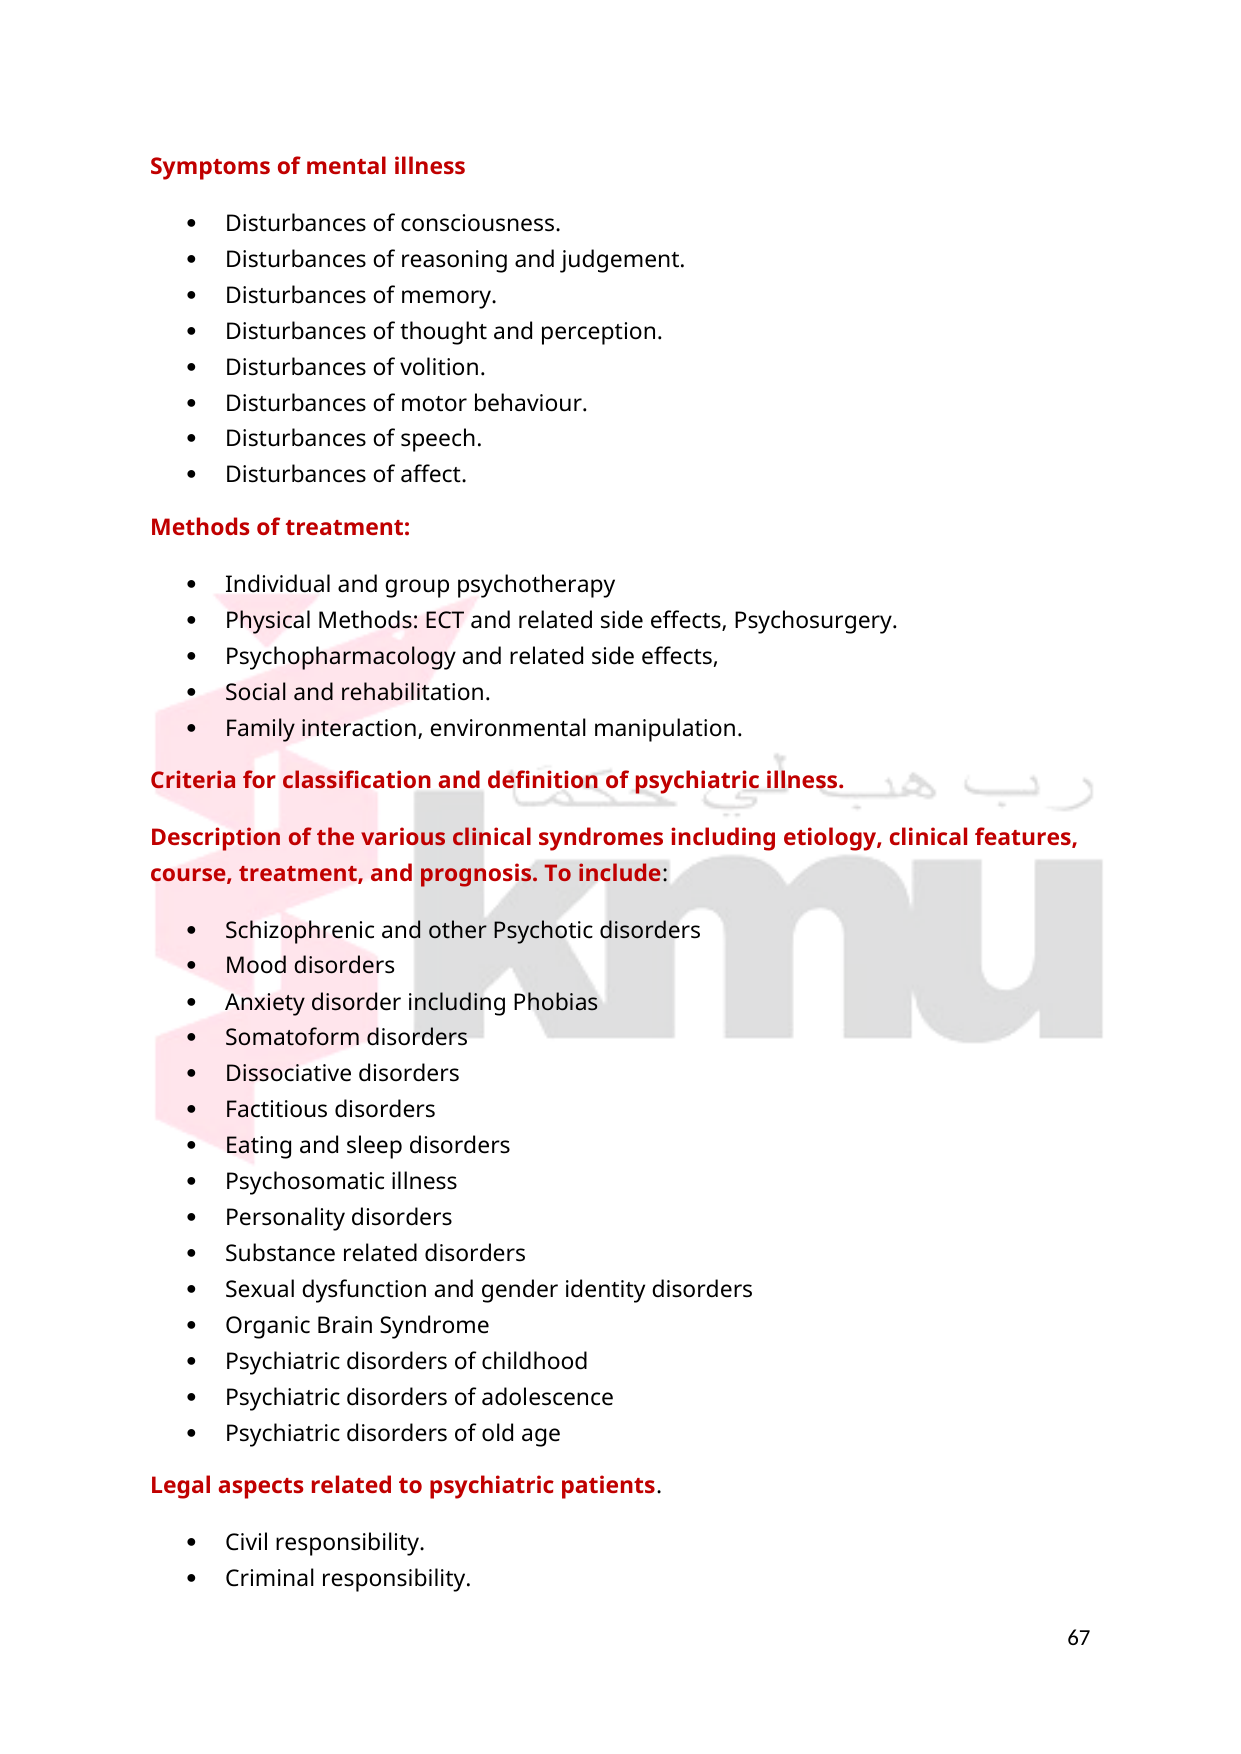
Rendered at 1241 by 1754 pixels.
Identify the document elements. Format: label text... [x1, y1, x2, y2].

text Legal aspects related to psychiatric patients. [150, 1469, 1090, 1501]
list Factitious disorders [187, 1093, 1090, 1124]
list Disturbances of consciousness. [187, 207, 1090, 238]
list Organic Brain Syndrome [187, 1309, 1090, 1340]
list Sexual dysfunction and gender identity disorders [187, 1273, 1090, 1304]
text Symptoms of mental illness [150, 150, 1090, 181]
list Disturbances of memory. [187, 279, 1090, 310]
list Schizophrenic and other Psychotic disorders [187, 913, 1090, 945]
list Psychiatric disorders of old age [187, 1417, 1090, 1448]
text Description of the various clinical syndromes including etiology, clinical features, course, treatment, and prognosis. To include: [150, 821, 1090, 888]
text Methods of treatment: [150, 511, 1090, 542]
list Dissociative disorders [187, 1057, 1090, 1088]
list Somatoform disorders [187, 1021, 1090, 1053]
list Disturbances of thought and perception. [187, 314, 1090, 346]
list Disturbances of speech. [187, 422, 1090, 454]
list Mood disorders [187, 949, 1090, 981]
list Disturbances of motor behaviour. [187, 386, 1090, 418]
list Disturbances of affect. [187, 458, 1090, 489]
list Individual and group psychotherapy [187, 568, 1090, 599]
list Psychosomatic illness [187, 1165, 1090, 1196]
list Anxiety disorder including Phobias [187, 985, 1090, 1017]
list Family interaction, environmental manipulation. [187, 711, 1090, 743]
list Psychiatric disorders of childhood [187, 1345, 1090, 1376]
list Disturbances of reasoning and judgement. [187, 243, 1090, 274]
list Personality disorders [187, 1201, 1090, 1232]
list Physical Methods: ECT and related side effects, Psychosurgery. [187, 604, 1090, 635]
text Criteria for classification and definition of psychiatric illness. [150, 764, 1090, 795]
list Social and rehabilitation. [187, 676, 1090, 707]
list Civil responsibility. [187, 1526, 1090, 1557]
list Criminal responsibility. [187, 1562, 1090, 1593]
list Disturbances of volition. [187, 351, 1090, 382]
list Psychopharmacology and related side effects, [187, 639, 1090, 671]
list Eating and sleep disorders [187, 1129, 1090, 1160]
list Substance related disorders [187, 1237, 1090, 1268]
list Psychiatric disorders of adolescence [187, 1381, 1090, 1412]
